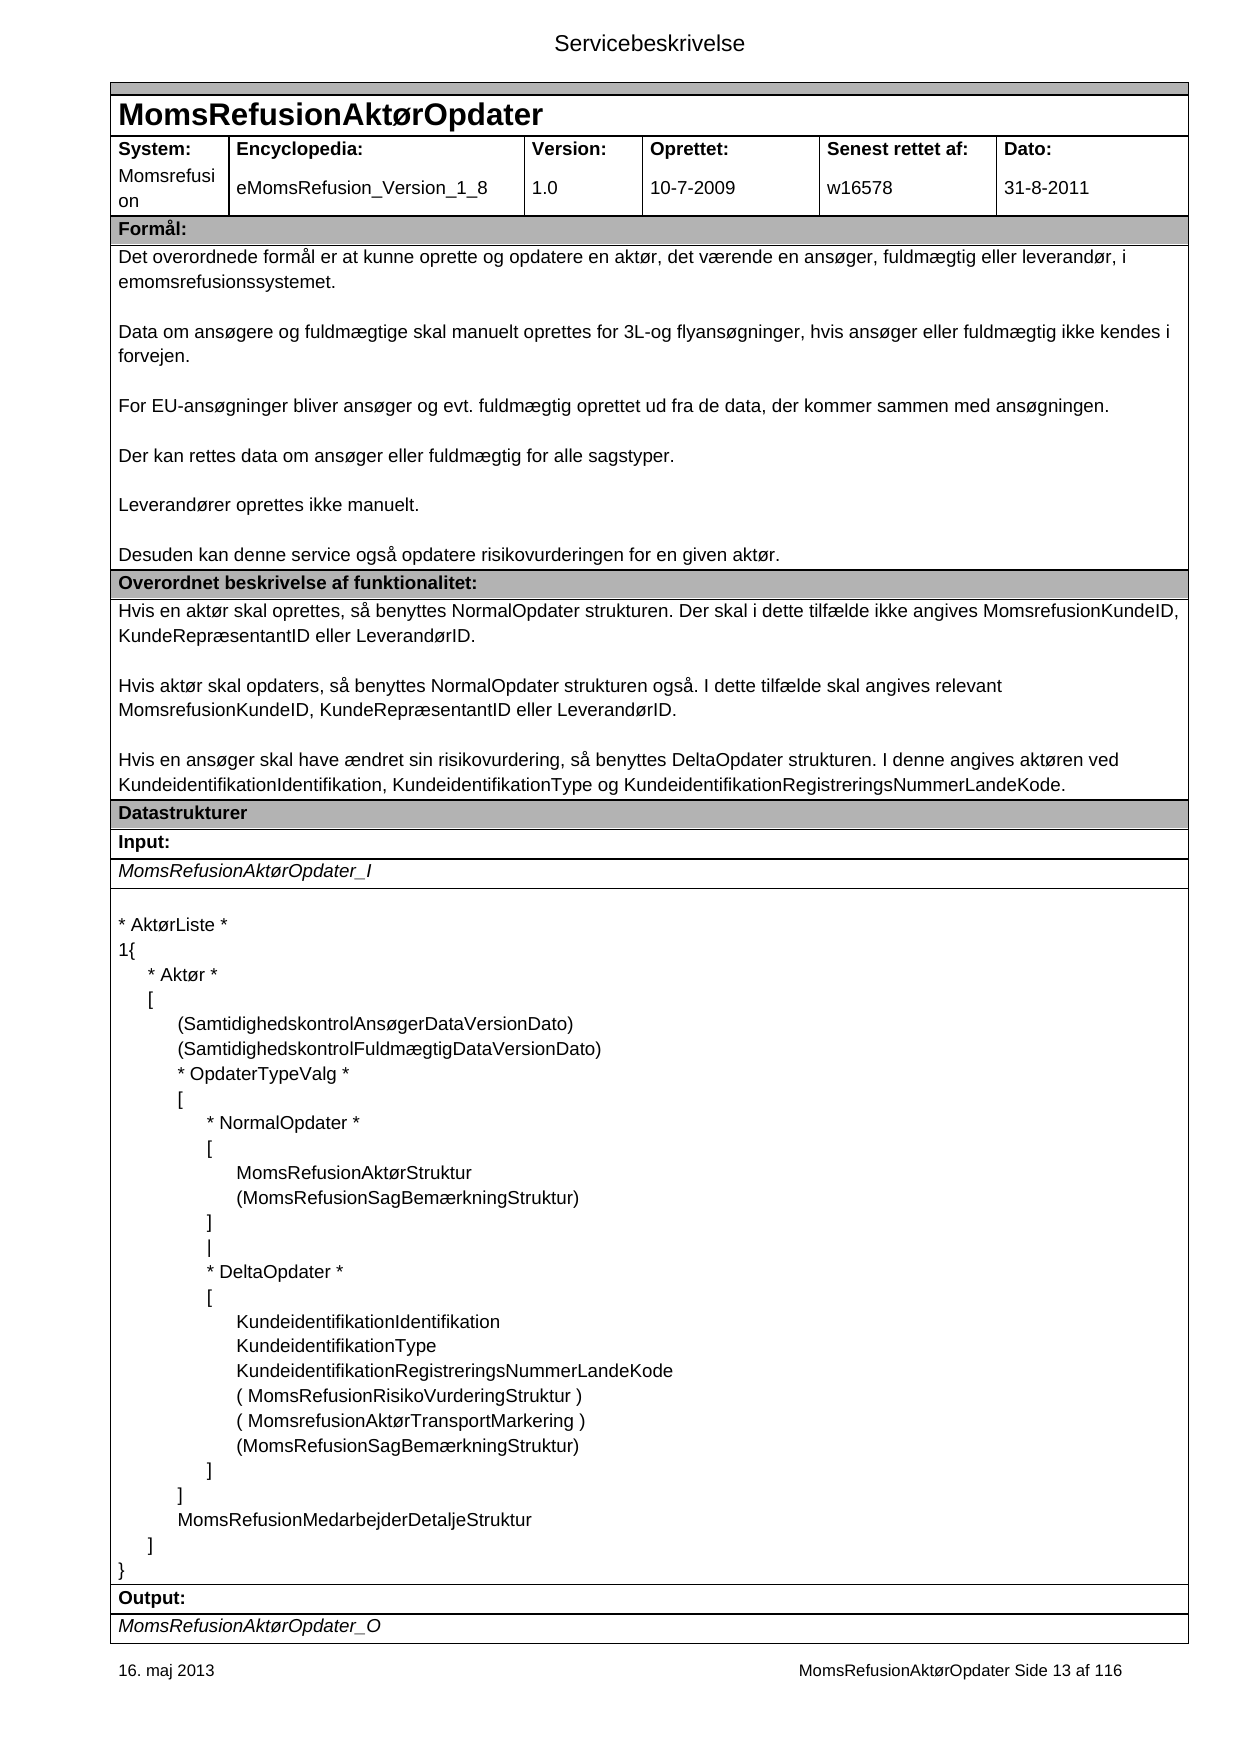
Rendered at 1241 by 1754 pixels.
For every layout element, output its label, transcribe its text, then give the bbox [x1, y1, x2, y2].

table_cell 1.0 [525, 165, 642, 215]
table_cell Version: [525, 137, 642, 165]
table_cell MomsRefusionAktørOpdater [111, 96, 1188, 135]
table_cell MomsRefusionAktørOpdater_O [111, 1615, 1188, 1643]
table_cell Dato: [997, 137, 1188, 165]
table_cell Formål: [111, 217, 1188, 244]
table_cell 10-7-2009 [643, 165, 819, 215]
table_cell Output: [111, 1585, 1188, 1613]
table_cell Det overordnede formål er at kunne oprette og opdatere en aktør, det værende en ansøger, fuldmægtig eller leverandør, i emomsrefusionssystemet. Data om ansøgere og fuldmægtige skal manuelt oprettes for 3L-og flyansøgninger, hvis ansøger eller fuldmægtig ikke kendes i forvejen. For EU-ansøgninger bliver ansøger og evt. fuldmægtig oprettet ud fra de data, der kommer sammen med ansøgningen. Der kan rettes data om ansøger eller fuldmægtig for alle sagstyper. Leverandører oprettes ikke manuelt. Desuden kan denne service også opdatere risikovurderingen for en given aktør. [111, 246, 1188, 569]
table_cell Datastrukturer [111, 801, 1188, 828]
table_cell Oprettet: [643, 137, 819, 165]
table_cell w16578 [820, 165, 996, 215]
table_cell System: [111, 137, 228, 165]
table_cell MomsRefusionAktørOpdater_I [111, 860, 1188, 887]
table_cell Encyclopedia: [230, 137, 524, 165]
table_cell 31-8-2011 [997, 165, 1188, 215]
table_cell eMomsRefusion_Version_1_8 [230, 165, 524, 215]
table_cell Senest rettet af: [820, 137, 996, 165]
table_header [111, 83, 1188, 94]
table_cell Overordnet beskrivelse af funktionalitet: [111, 571, 1188, 598]
table_cell Input: [111, 830, 1188, 858]
table_cell Hvis en aktør skal oprettes, så benyttes NormalOpdater strukturen. Der skal i dette tilfælde ikke angives MomsrefusionKundeID, KundeRepræsentantID eller LeverandørID. Hvis aktør skal opdaters, så benyttes NormalOpdater strukturen også. I dette tilfælde skal angives relevant MomsrefusionKundeID, KundeRepræsentantID eller LeverandørID. Hvis en ansøger skal have ændret sin risikovurdering, så benyttes DeltaOpdater strukturen. I denne angives aktøren ved KundeidentifikationIdentifikation, KundeidentifikationType og KundeidentifikationRegistreringsNummerLandeKode. [111, 600, 1188, 799]
table_cell * AktørListe * 1{ * Aktør * [ (SamtidighedskontrolAnsøgerDataVersionDato) (SamtidighedskontrolFuldmægtigDataVersionDato) * OpdaterTypeValg * [ * NormalOpdater * [ MomsRefusionAktørStruktur (MomsRefusionSagBemærkningStruktur) ] | * DeltaOpdater * [ KundeidentifikationIdentifikation KundeidentifikationType KundeidentifikationRegistreringsNummerLandeKode ( MomsRefusionRisikoVurderingStruktur ) ( MomsrefusionAktørTransportMarkering ) (MomsRefusionSagBemærkningStruktur) ] ] MomsRefusionMedarbejderDetaljeStruktur ] } [111, 889, 1188, 1584]
table_cell Momsrefusion [111, 165, 228, 215]
